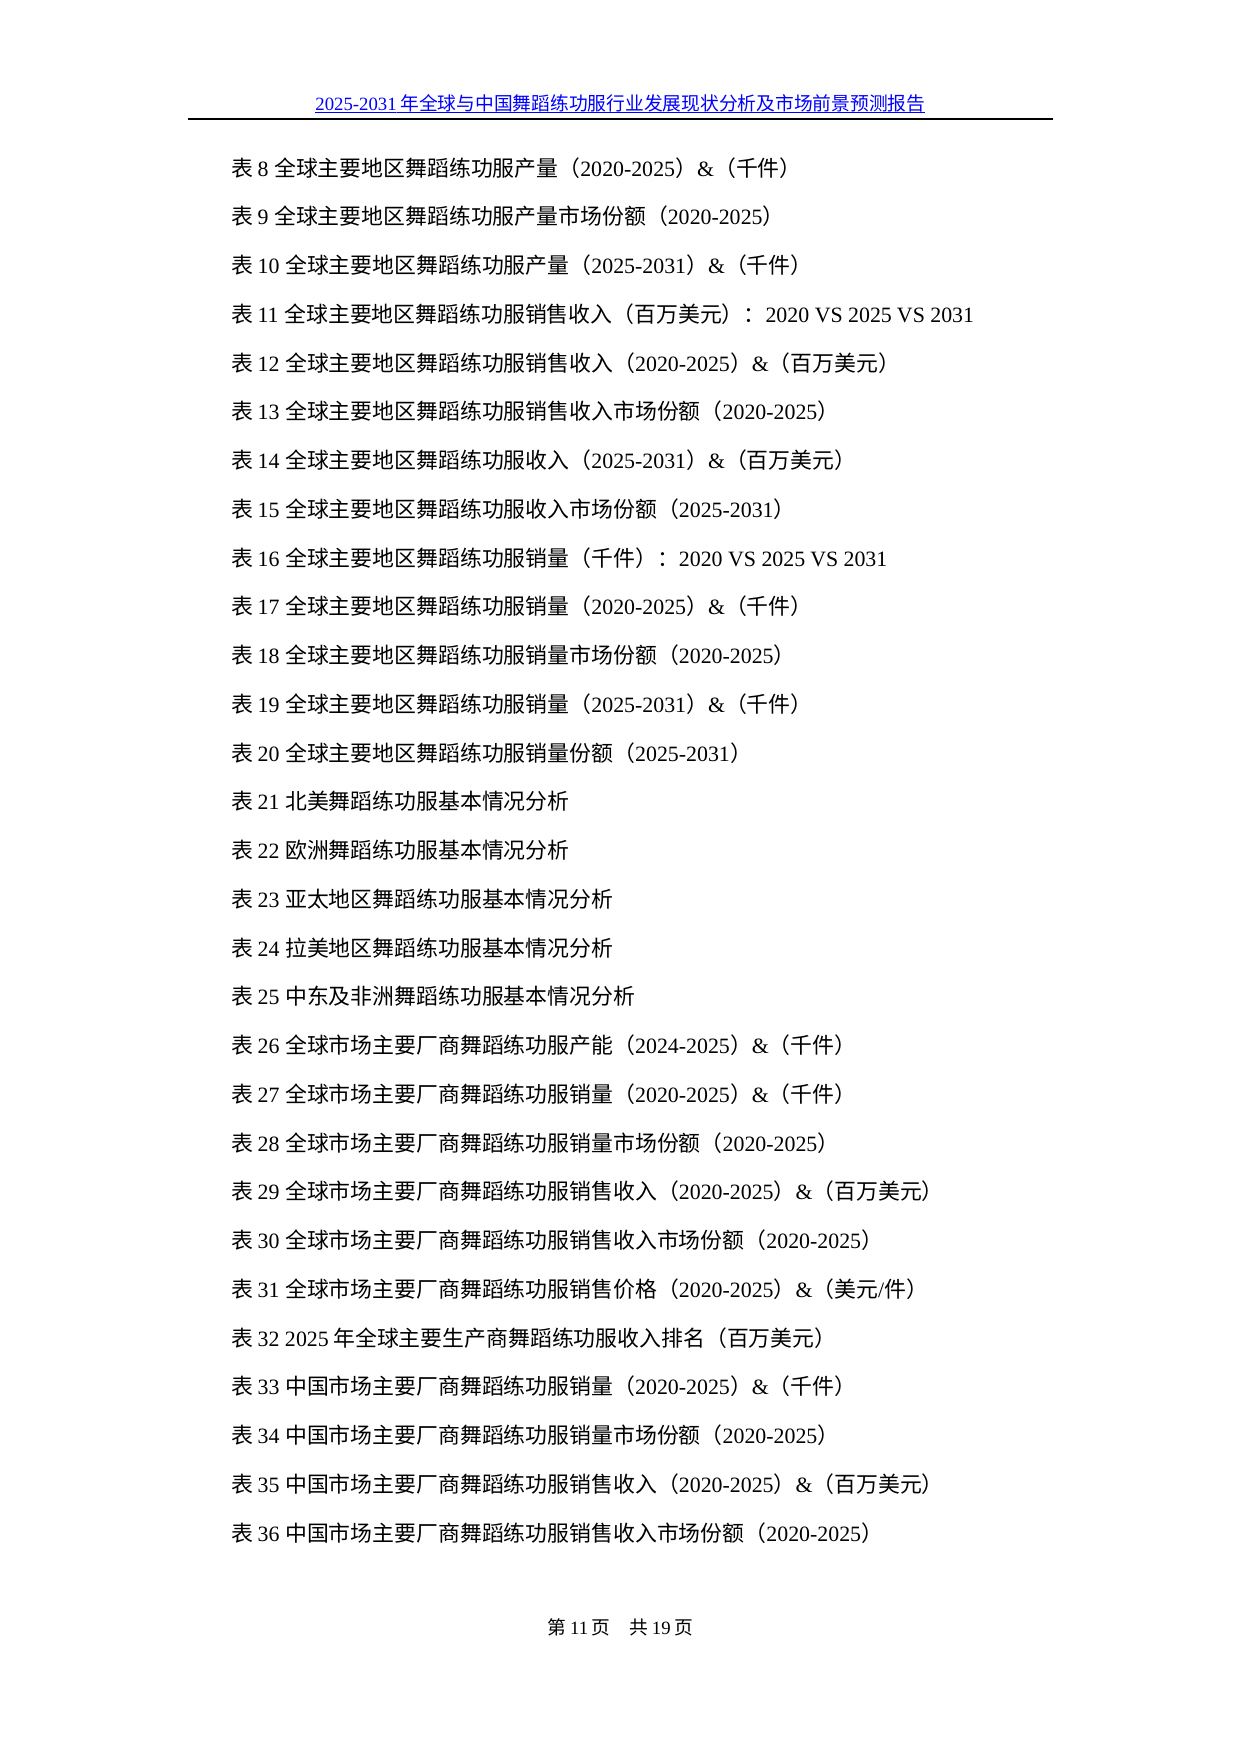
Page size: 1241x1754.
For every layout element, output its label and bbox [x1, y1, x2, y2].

text [187, 150, 1053, 1548]
